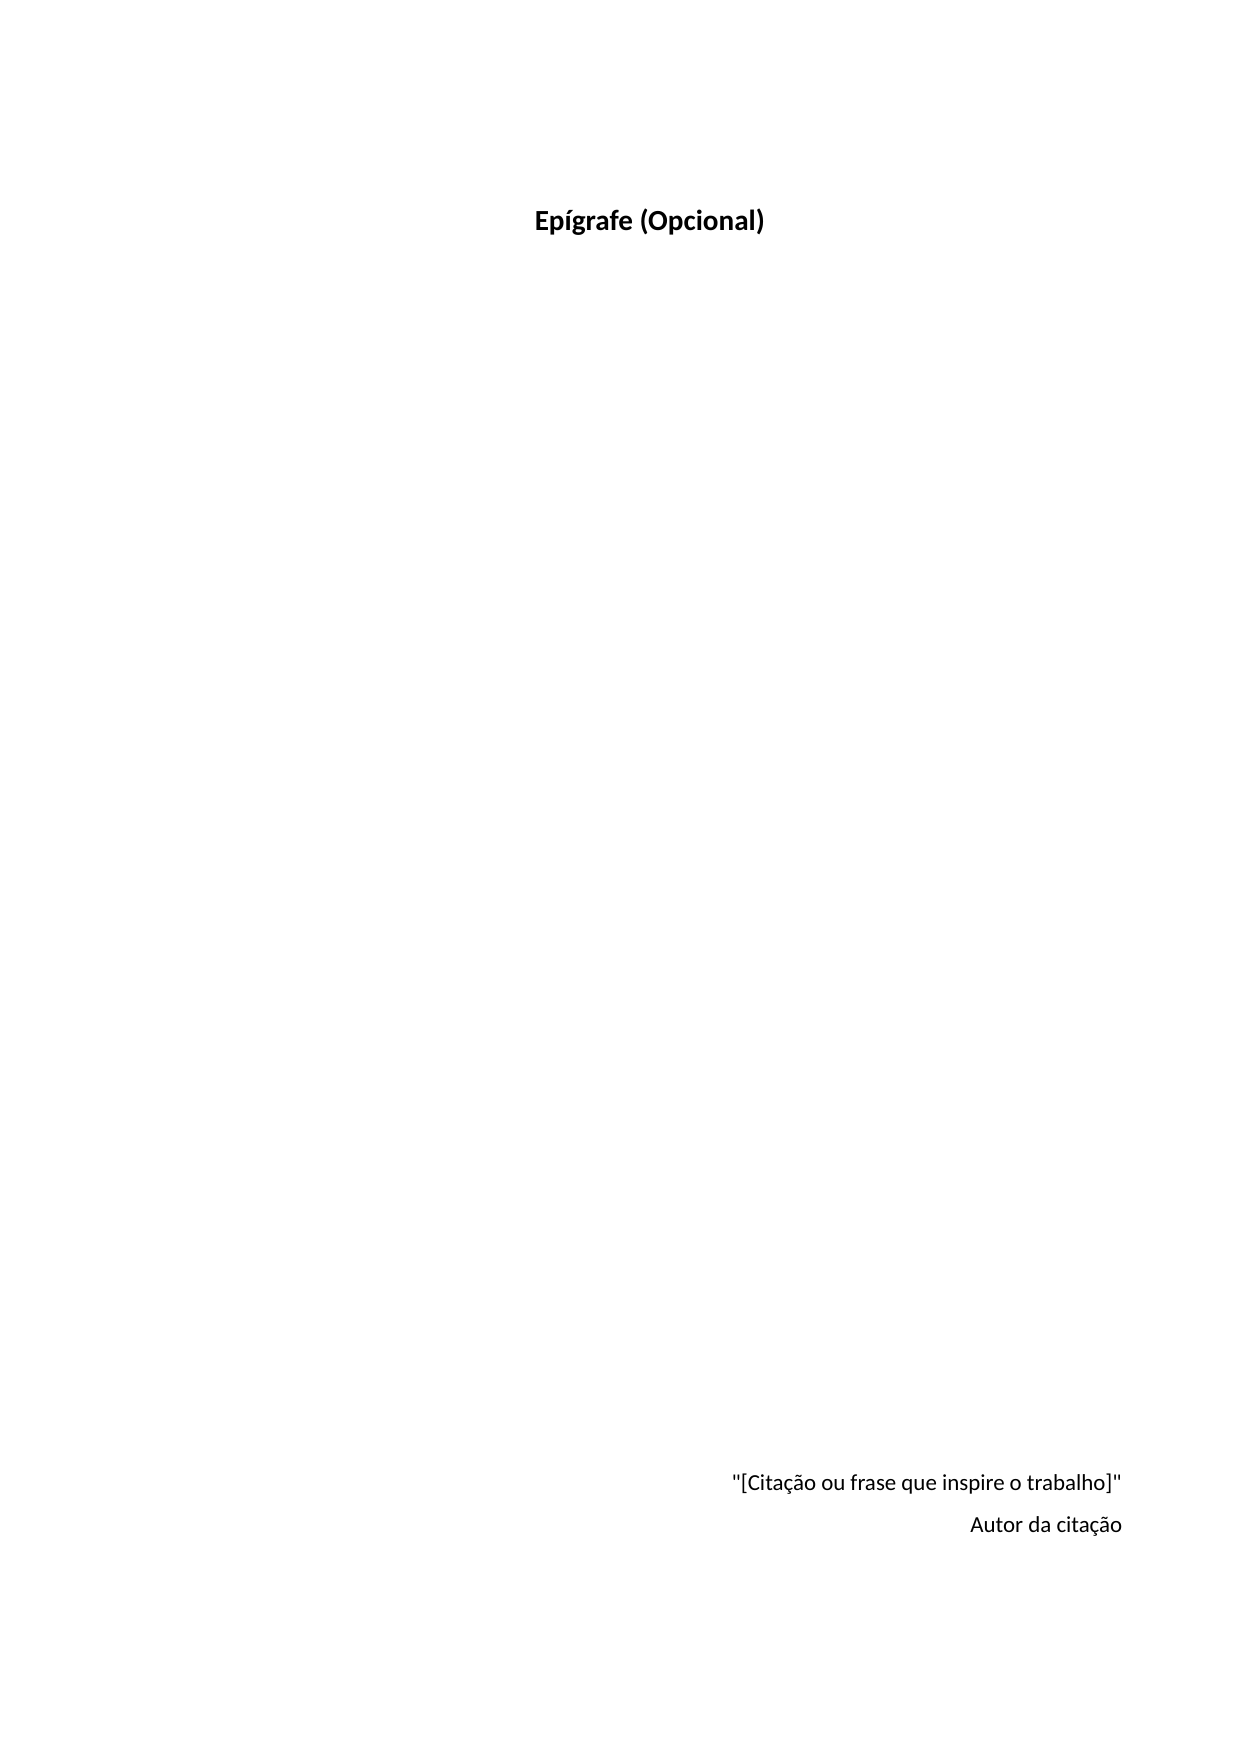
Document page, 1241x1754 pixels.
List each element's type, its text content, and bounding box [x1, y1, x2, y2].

subtitle Epígrafe (Opcional) [177, 202, 1122, 238]
text Autor da citação [177, 1511, 1122, 1538]
text "[Citação ou frase que inspire o trabalho]" [177, 1468, 1122, 1497]
